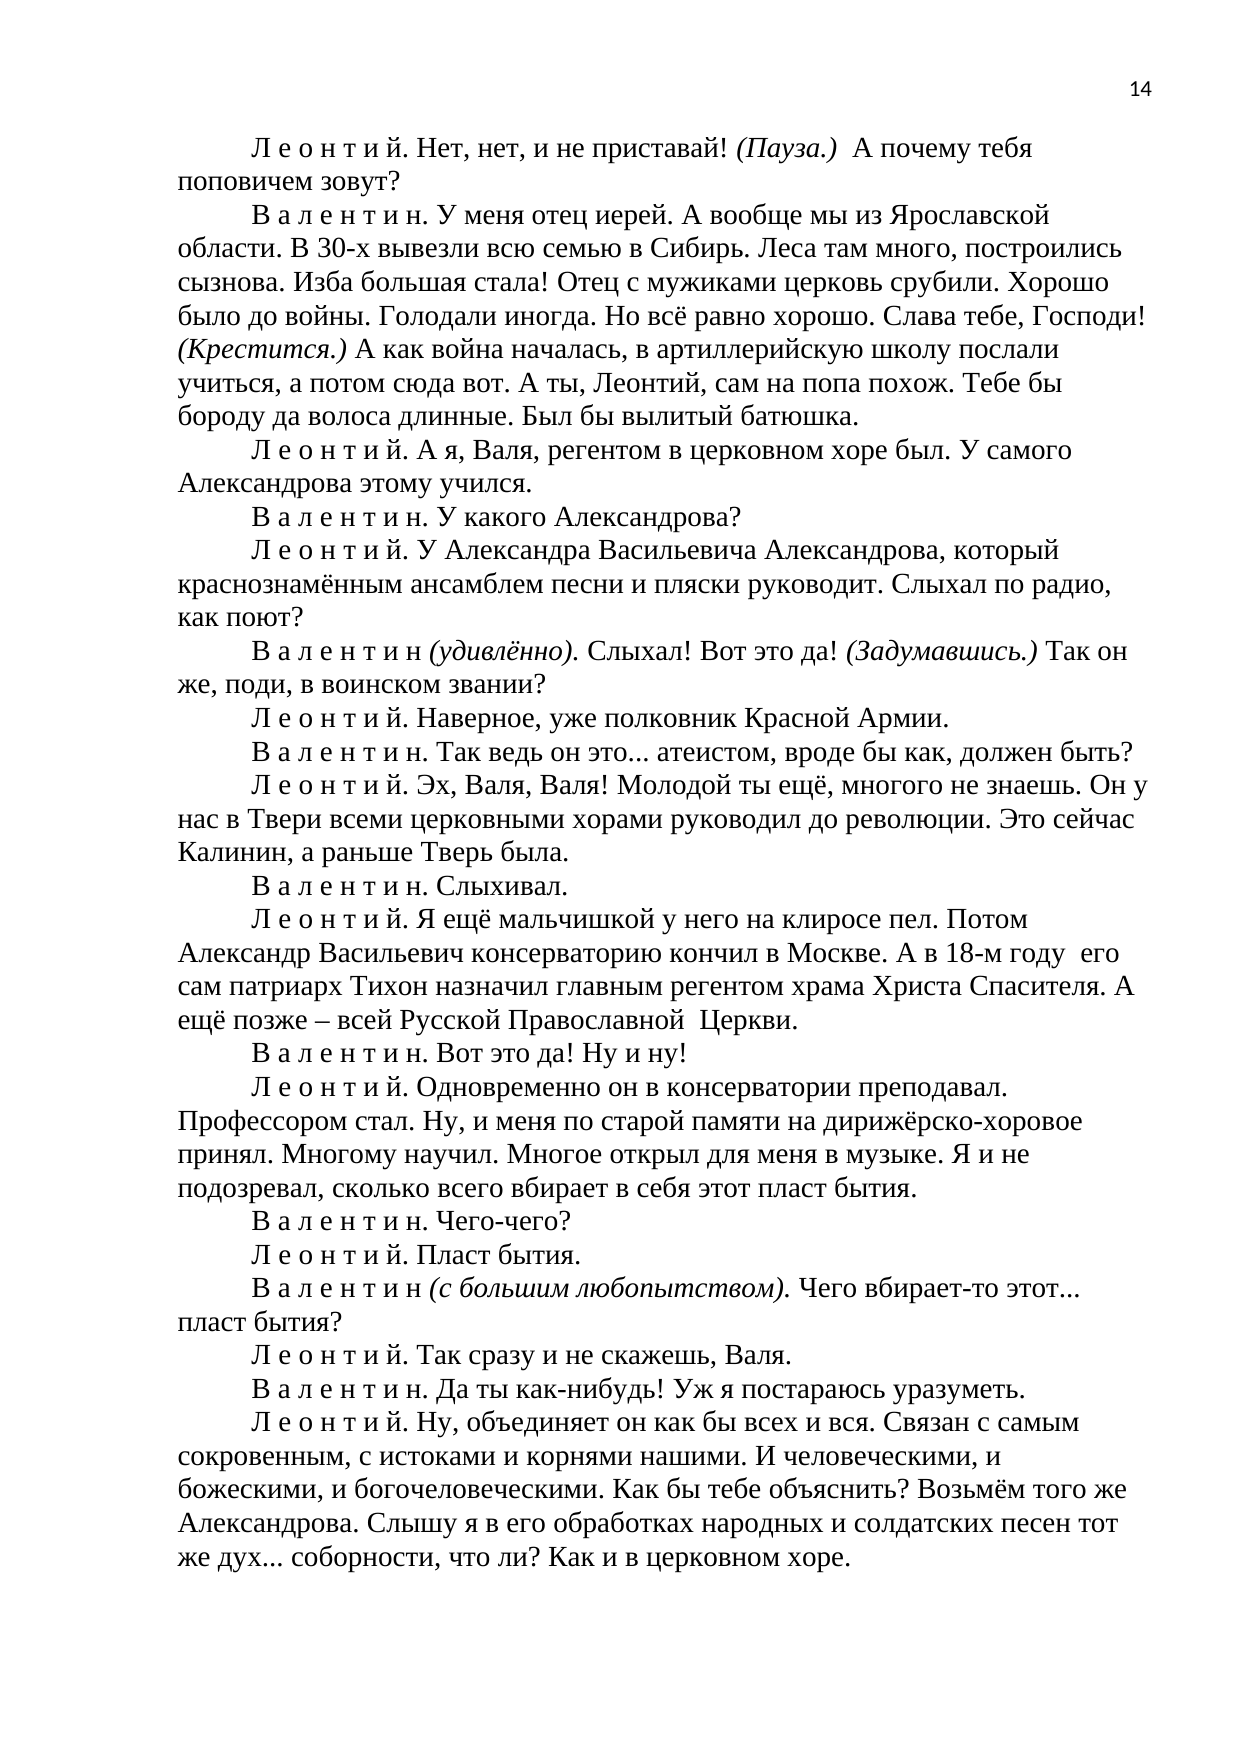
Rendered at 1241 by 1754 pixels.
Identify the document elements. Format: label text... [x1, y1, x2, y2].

text Л е о н т и й. Ну, объединяет он как бы всех и вся. Связан с самым сокровенным, с истоками и корнями нашими. И человеческими, и божескими, и богочеловеческими. Как бы тебе объяснить? Возьмём того же Александрова. Слышу я в его обработках народных и солдатских песен тот же дух... соборности, что ли? Как и в церковном хоре. [177, 1404, 1152, 1572]
text Л е о н т и й. Нет, нет, и не приставай! (Пауза.) А почему тебя поповичем зовут? [177, 130, 1152, 197]
text Л е о н т и й. Я ещё мальчишкой у него на клиросе пел. Потом Александр Васильевич консерваторию кончил в Москве. А в 18-м году его сам патриарх Тихон назначил главным регентом храма Христа Спасителя. А ещё позже – всей Русской Православной Церкви. [177, 901, 1152, 1036]
text Л е о н т и й. У Александра Васильевича Александрова, который краснознамённым ансамблем песни и пляски руководит. Слыхал по радио, как поют? [177, 532, 1152, 633]
text В а л е н т и н. Чего-чего? [177, 1203, 1152, 1237]
text В а л е н т и н. Вот это да! Ну и ну! [177, 1036, 1152, 1069]
text Л е о н т и й. Эх, Валя, Валя! Молодой ты ещё, многого не знаешь. Он у нас в Твери всеми церковными хорами руководил до революции. Это сейчас Калинин, а раньше Тверь была. [177, 767, 1152, 868]
text В а л е н т и н. У какого Александрова? [177, 499, 1152, 532]
text В а л е н т и н (удивлённо). Слыхал! Вот это да! (Задумавшись.) Так он же, поди, в воинском звании? [177, 633, 1152, 700]
text В а л е н т и н. Так ведь он это... атеистом, вроде бы как, должен быть? [177, 734, 1152, 767]
text В а л е н т и н. Да ты как-нибудь! Уж я постараюсь уразуметь. [177, 1371, 1152, 1404]
text В а л е н т и н (с большим любопытством). Чего вбирает-то этот... пласт бытия? [177, 1270, 1152, 1337]
text В а л е н т и н. У меня отец иерей. А вообще мы из Ярославской области. В 30-х вывезли всю семью в Сибирь. Леса там много, построились сызнова. Изба большая стала! Отец с мужиками церковь срубили. Хорошо было до войны. Голодали иногда. Но всё равно хорошо. Слава тебе, Господи! (Крестится.) А как война началась, в артиллерийскую школу послали учиться, а потом сюда вот. А ты, Леонтий, сам на попа похож. Тебе бы бороду да волоса длинные. Был бы вылитый батюшка. [177, 197, 1152, 432]
text Л е о н т и й. Так сразу и не скажешь, Валя. [177, 1337, 1152, 1371]
text В а л е н т и н. Слыхивал. [177, 868, 1152, 901]
text Л е о н т и й. Наверное, уже полковник Красной Армии. [177, 700, 1152, 734]
text Л е о н т и й. А я, Валя, регентом в церковном хоре был. У самого Александрова этому учился. [177, 432, 1152, 499]
text Л е о н т и й. Пласт бытия. [177, 1237, 1152, 1270]
text Л е о н т и й. Одновременно он в консерватории преподавал. Профессором стал. Ну, и меня по старой памяти на дирижёрско-хоровое принял. Многому научил. Многое открыл для меня в музыке. Я и не подозревал, сколько всего вбирает в себя этот пласт бытия. [177, 1069, 1152, 1203]
